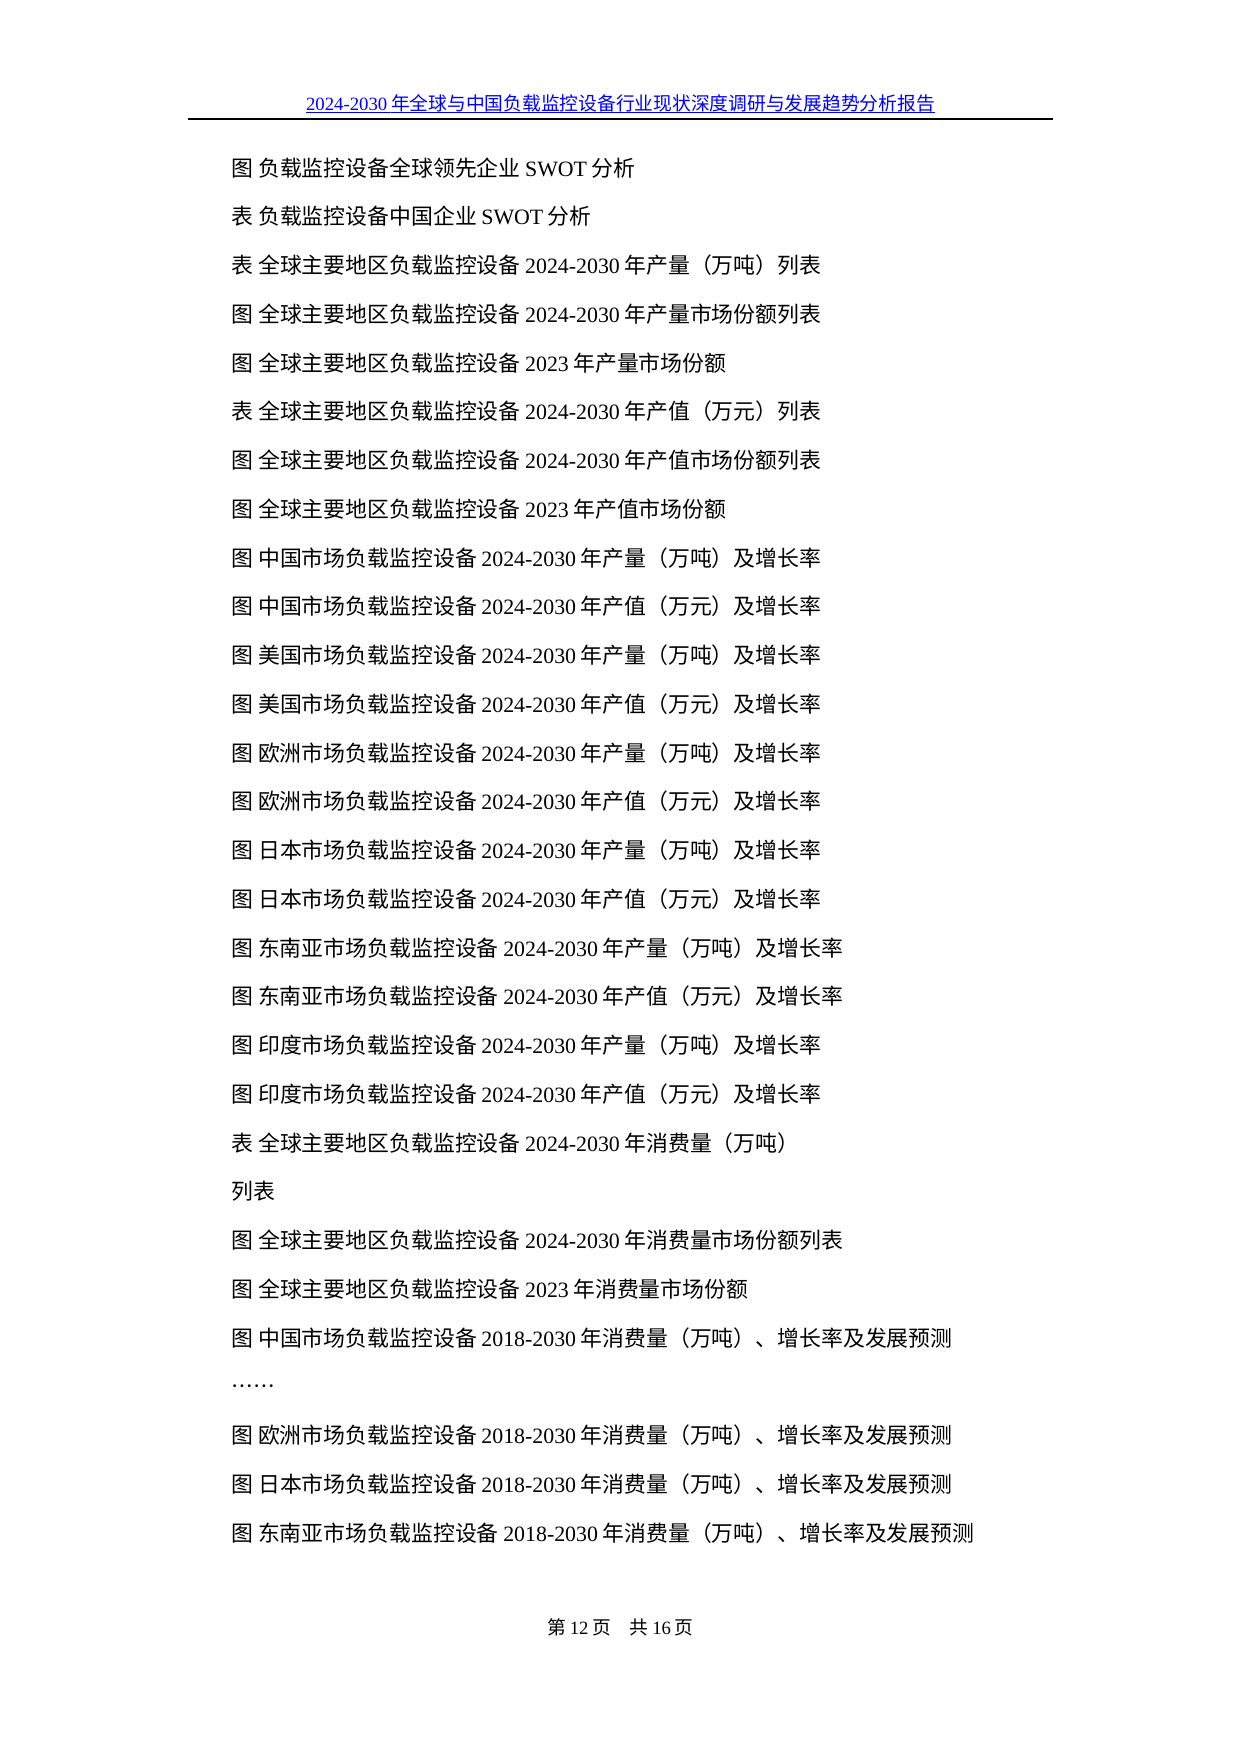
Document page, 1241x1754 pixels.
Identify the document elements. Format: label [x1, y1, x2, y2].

text [187, 150, 1053, 1548]
